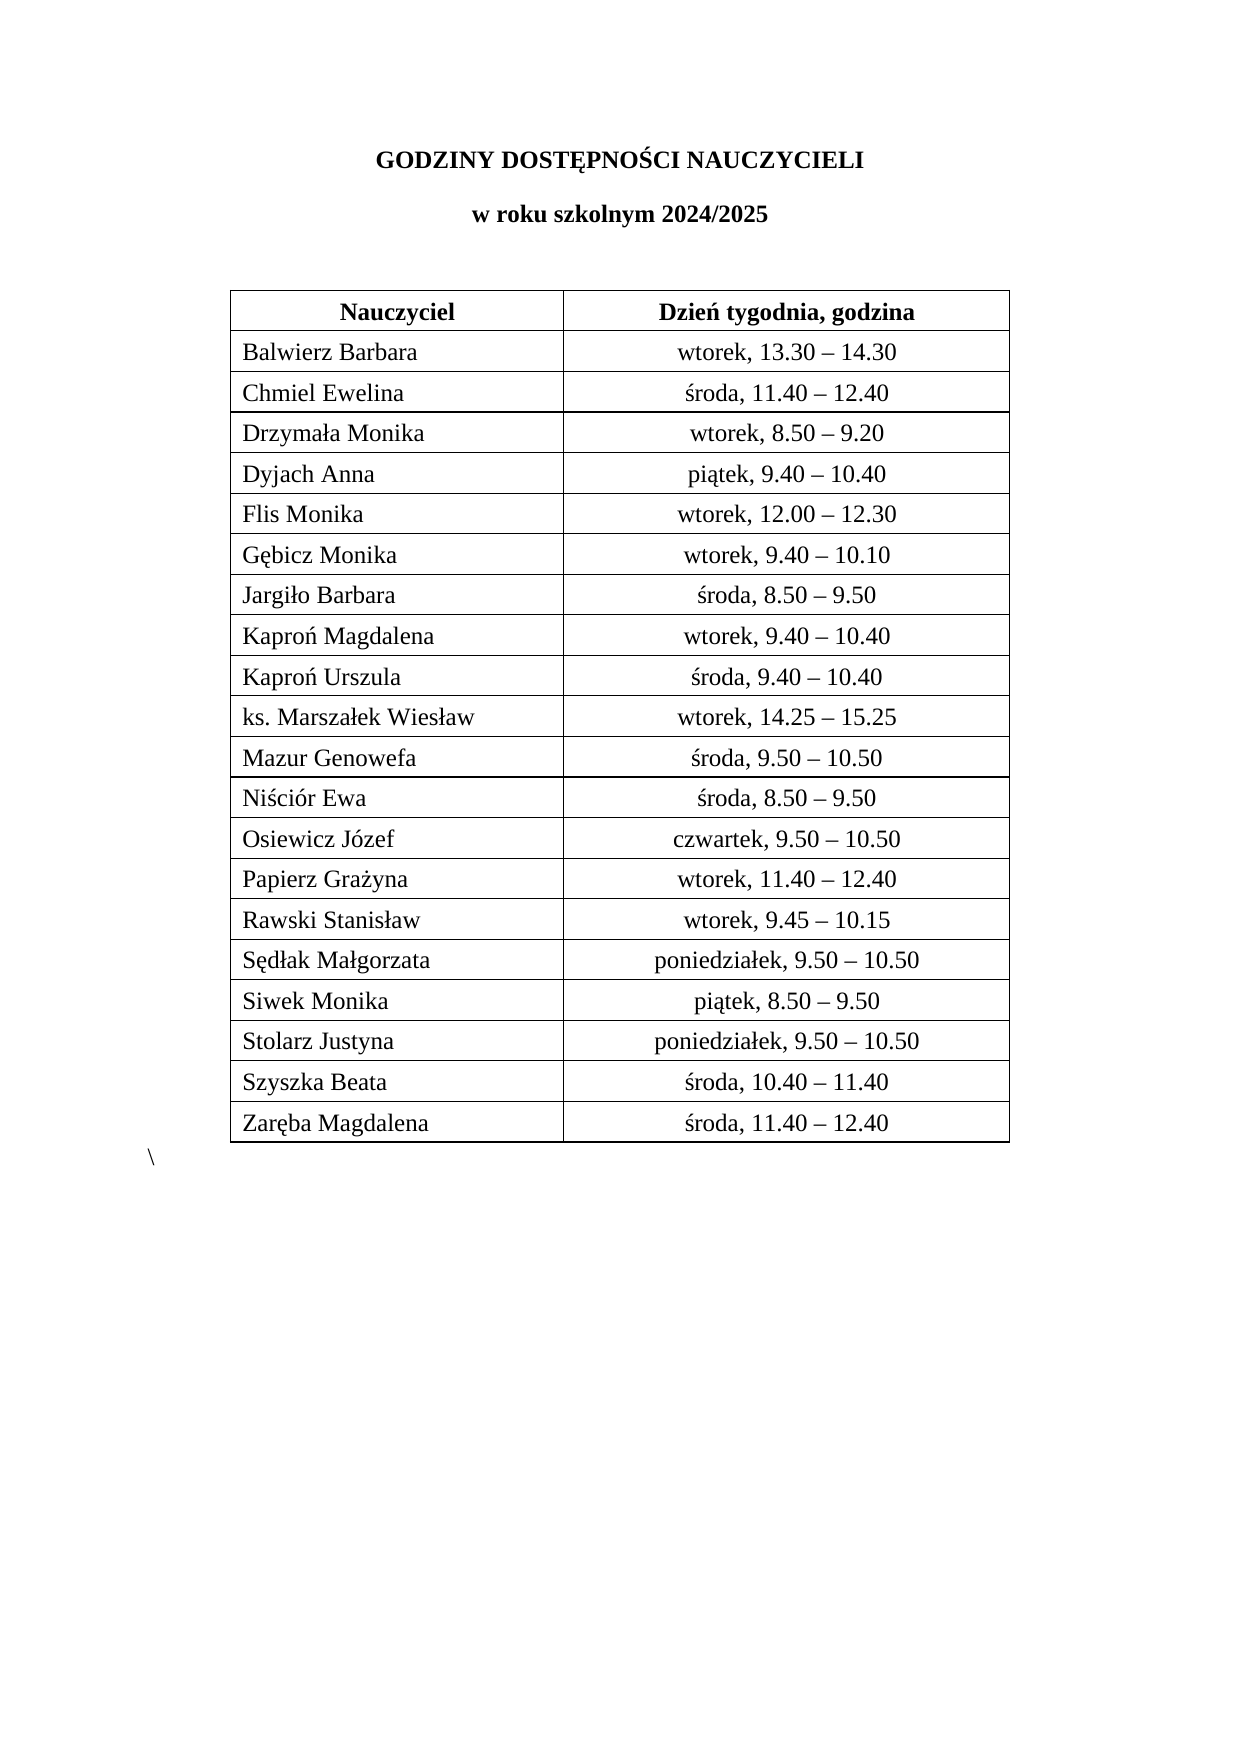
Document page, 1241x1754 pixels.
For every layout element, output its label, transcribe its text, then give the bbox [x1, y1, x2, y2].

table_cell Sędłak Małgorzata [231, 940, 563, 979]
table_cell Flis Monika [231, 494, 563, 533]
table_cell wtorek, 11.40 – 12.40 [564, 859, 1009, 898]
table_cell Papierz Grażyna [231, 859, 563, 898]
table_cell wtorek, 14.25 – 15.25 [564, 696, 1009, 736]
table_cell Jargiło Barbara [231, 575, 563, 614]
table_cell wtorek, 13.30 – 14.30 [564, 331, 1009, 371]
table_cell Gębicz Monika [231, 534, 563, 573]
table_cell Osiewicz Józef [231, 818, 563, 857]
table_cell Kaproń Magdalena [231, 615, 563, 655]
table_cell Chmiel Ewelina [231, 372, 563, 411]
table_cell czwartek, 9.50 – 10.50 [564, 818, 1009, 857]
table_cell Drzymała Monika [231, 413, 563, 452]
table_cell piątek, 8.50 – 9.50 [564, 980, 1009, 1020]
table_cell środa, 11.40 – 12.40 [564, 1102, 1009, 1141]
table_cell środa, 9.40 – 10.40 [564, 656, 1009, 695]
table_cell środa, 8.50 – 9.50 [564, 778, 1009, 817]
table_cell środa, 9.50 – 10.50 [564, 737, 1009, 776]
table_cell wtorek, 9.40 – 10.10 [564, 534, 1009, 573]
table_cell Balwierz Barbara [231, 331, 563, 371]
table_cell Dyjach Anna [231, 453, 563, 492]
table_cell Kaproń Urszula [231, 656, 563, 695]
table_cell Szyszka Beata [231, 1061, 563, 1101]
table_cell wtorek, 12.00 – 12.30 [564, 494, 1009, 533]
table_cell środa, 11.40 – 12.40 [564, 372, 1009, 411]
table_cell Siwek Monika [231, 980, 563, 1020]
table_cell piątek, 9.40 – 10.40 [564, 453, 1009, 492]
table_cell Zaręba Magdalena [231, 1102, 563, 1141]
text \ [147, 1142, 1065, 1171]
text w roku szkolnym 2024/2025 [373, 199, 866, 228]
table_header Nauczyciel [231, 291, 563, 330]
table_cell środa, 8.50 – 9.50 [564, 575, 1009, 614]
table_cell poniedziałek, 9.50 – 10.50 [564, 1021, 1009, 1060]
table_cell ks. Marszałek Wiesław [231, 696, 563, 736]
text GODZINY DOSTĘPNOŚCI NAUCZYCIELI [373, 145, 866, 174]
table_cell Mazur Genowefa [231, 737, 563, 776]
table_cell wtorek, 8.50 – 9.20 [564, 413, 1009, 452]
table_header Dzień tygodnia, godzina [564, 291, 1009, 330]
table_cell środa, 10.40 – 11.40 [564, 1061, 1009, 1101]
table_cell Niściór Ewa [231, 778, 563, 817]
table_cell Stolarz Justyna [231, 1021, 563, 1060]
table_cell Rawski Stanisław [231, 899, 563, 938]
table_cell wtorek, 9.45 – 10.15 [564, 899, 1009, 938]
table_cell poniedziałek, 9.50 – 10.50 [564, 940, 1009, 979]
table_cell wtorek, 9.40 – 10.40 [564, 615, 1009, 655]
